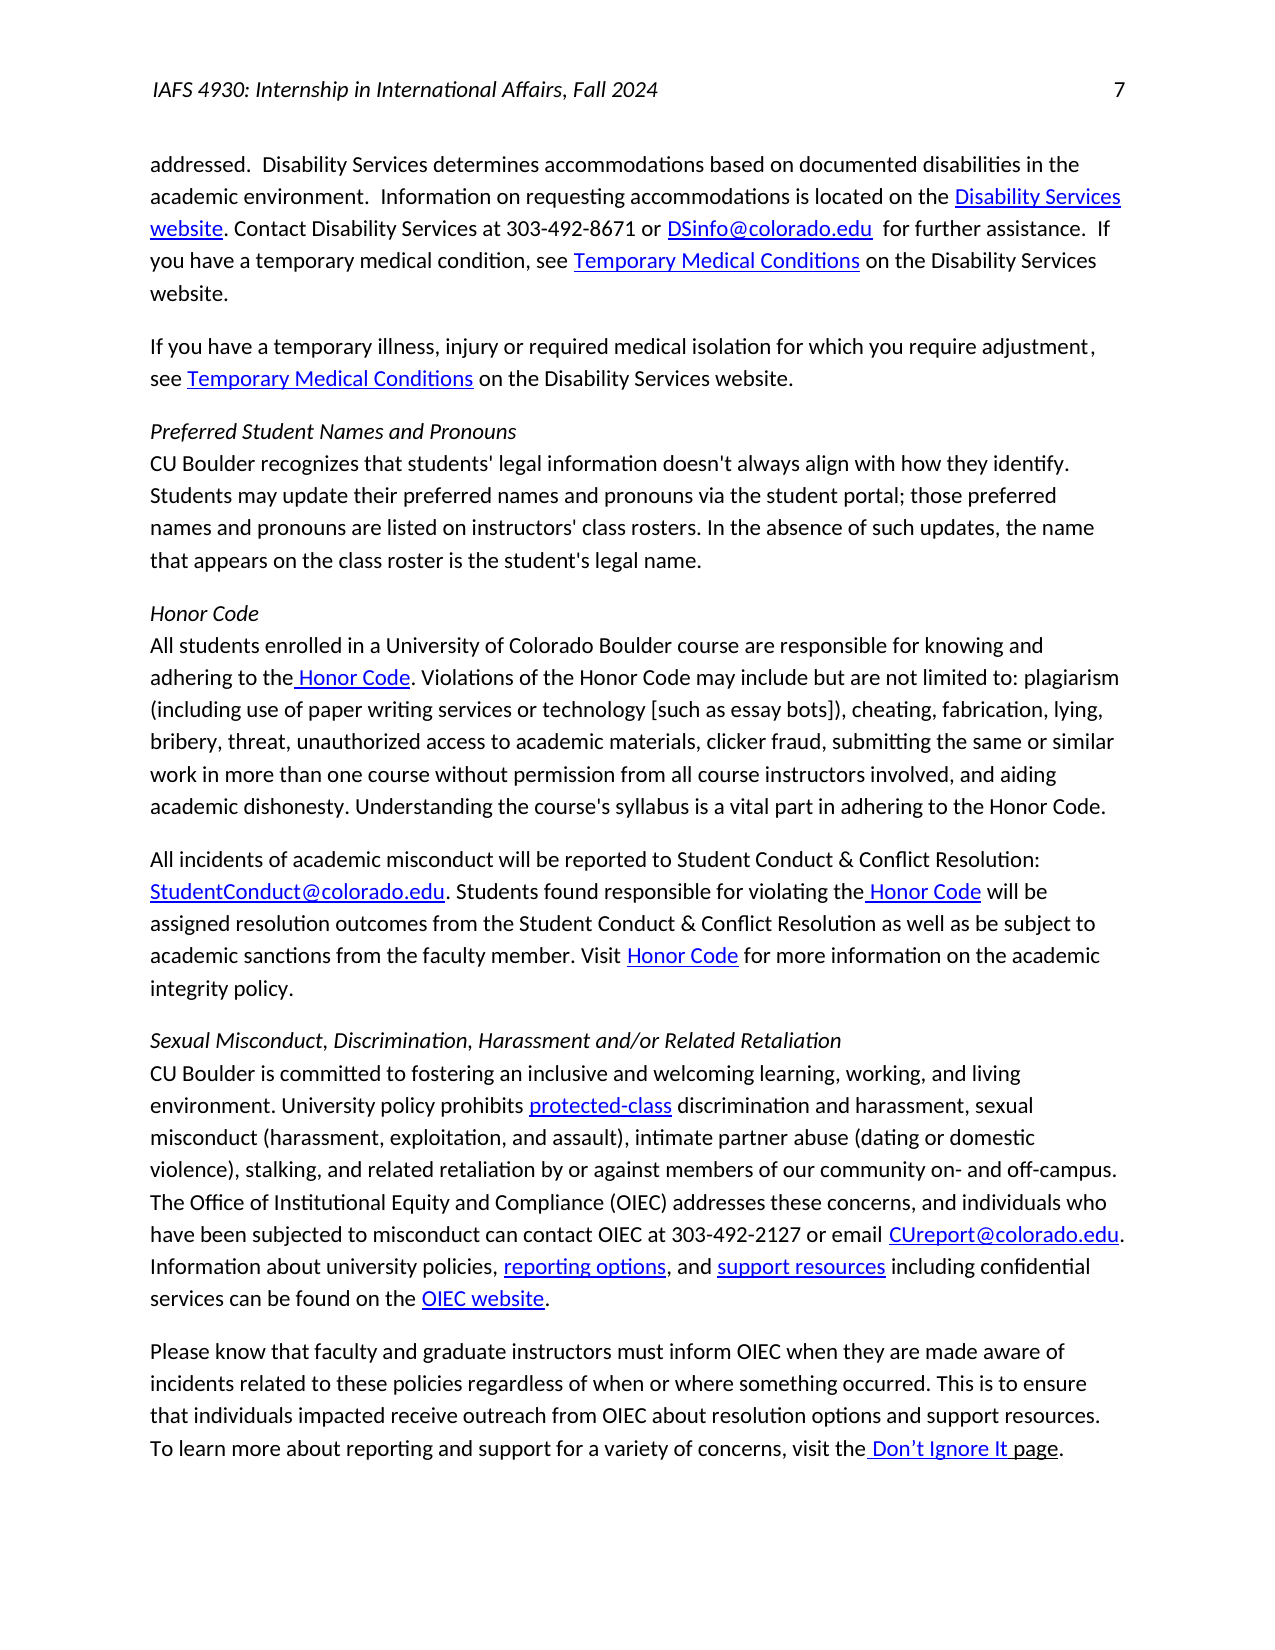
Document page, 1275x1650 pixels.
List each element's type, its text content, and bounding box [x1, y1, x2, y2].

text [150, 150, 1125, 307]
text Honor Code All students enrolled in a University of Colorado Boulder course are responsible for knowing and adhering to the Honor Code. Violations of the Honor Code may include but are not limited to: plagiarism (including use of paper writing services or technology [such as essay bots]), cheating, fabrication, lying, bribery, threat, unauthorized access to academic materials, clicker fraud, submitting the same or similar work in more than one course without permission from all course instructors involved, and aiding academic dishonesty. Understanding the course's syllabus is a vital part in adhering to the Honor Code. [150, 599, 1125, 820]
text Please know that faculty and graduate instructors must inform OIEC when they are made aware of incidents related to these policies regardless of when or where something occurred. This is to ensure that individuals impacted receive outreach from OIEC about resolution options and support resources. To learn more about reporting and support for a variety of concerns, visit the Don’t Ignore It page. [150, 1337, 1125, 1462]
text If you have a temporary illness, injury or required medical isolation for which you require adjustment, see Temporary Medical Conditions on the Disability Services website. [150, 332, 1125, 392]
text Preferred Student Names and Pronouns CU Boulder recognizes that students' legal information doesn't always align with how they identify. Students may update their preferred names and pronouns via the student portal; those preferred names and pronouns are listed on instructors' class rosters. In the absence of such updates, the name that appears on the class roster is the student's legal name. [150, 417, 1125, 574]
text All incidents of academic misconduct will be reported to Student Conduct & Conflict Resolution: StudentConduct@colorado.edu. Students found responsible for violating the Honor Code will be assigned resolution outcomes from the Student Conduct & Conflict Resolution as well as be subject to academic sanctions from the faculty member. Visit Honor Code for more information on the academic integrity policy. [150, 845, 1125, 1002]
text Sexual Misconduct, Discrimination, Harassment and/or Related Retaliation CU Boulder is committed to fostering an inclusive and welcoming learning, working, and living environment. University policy prohibits protected-class discrimination and harassment, sexual misconduct (harassment, exploitation, and assault), intimate partner abuse (dating or domestic violence), stalking, and related retaliation by or against members of our community on- and off-campus. The Office of Institutional Equity and Compliance (OIEC) addresses these concerns, and individuals who have been subjected to misconduct can contact OIEC at 303-492-2127 or email CUreport@colorado.edu. Information about university policies, reporting options, and support resources including confidential services can be found on the OIEC website. [150, 1027, 1125, 1312]
